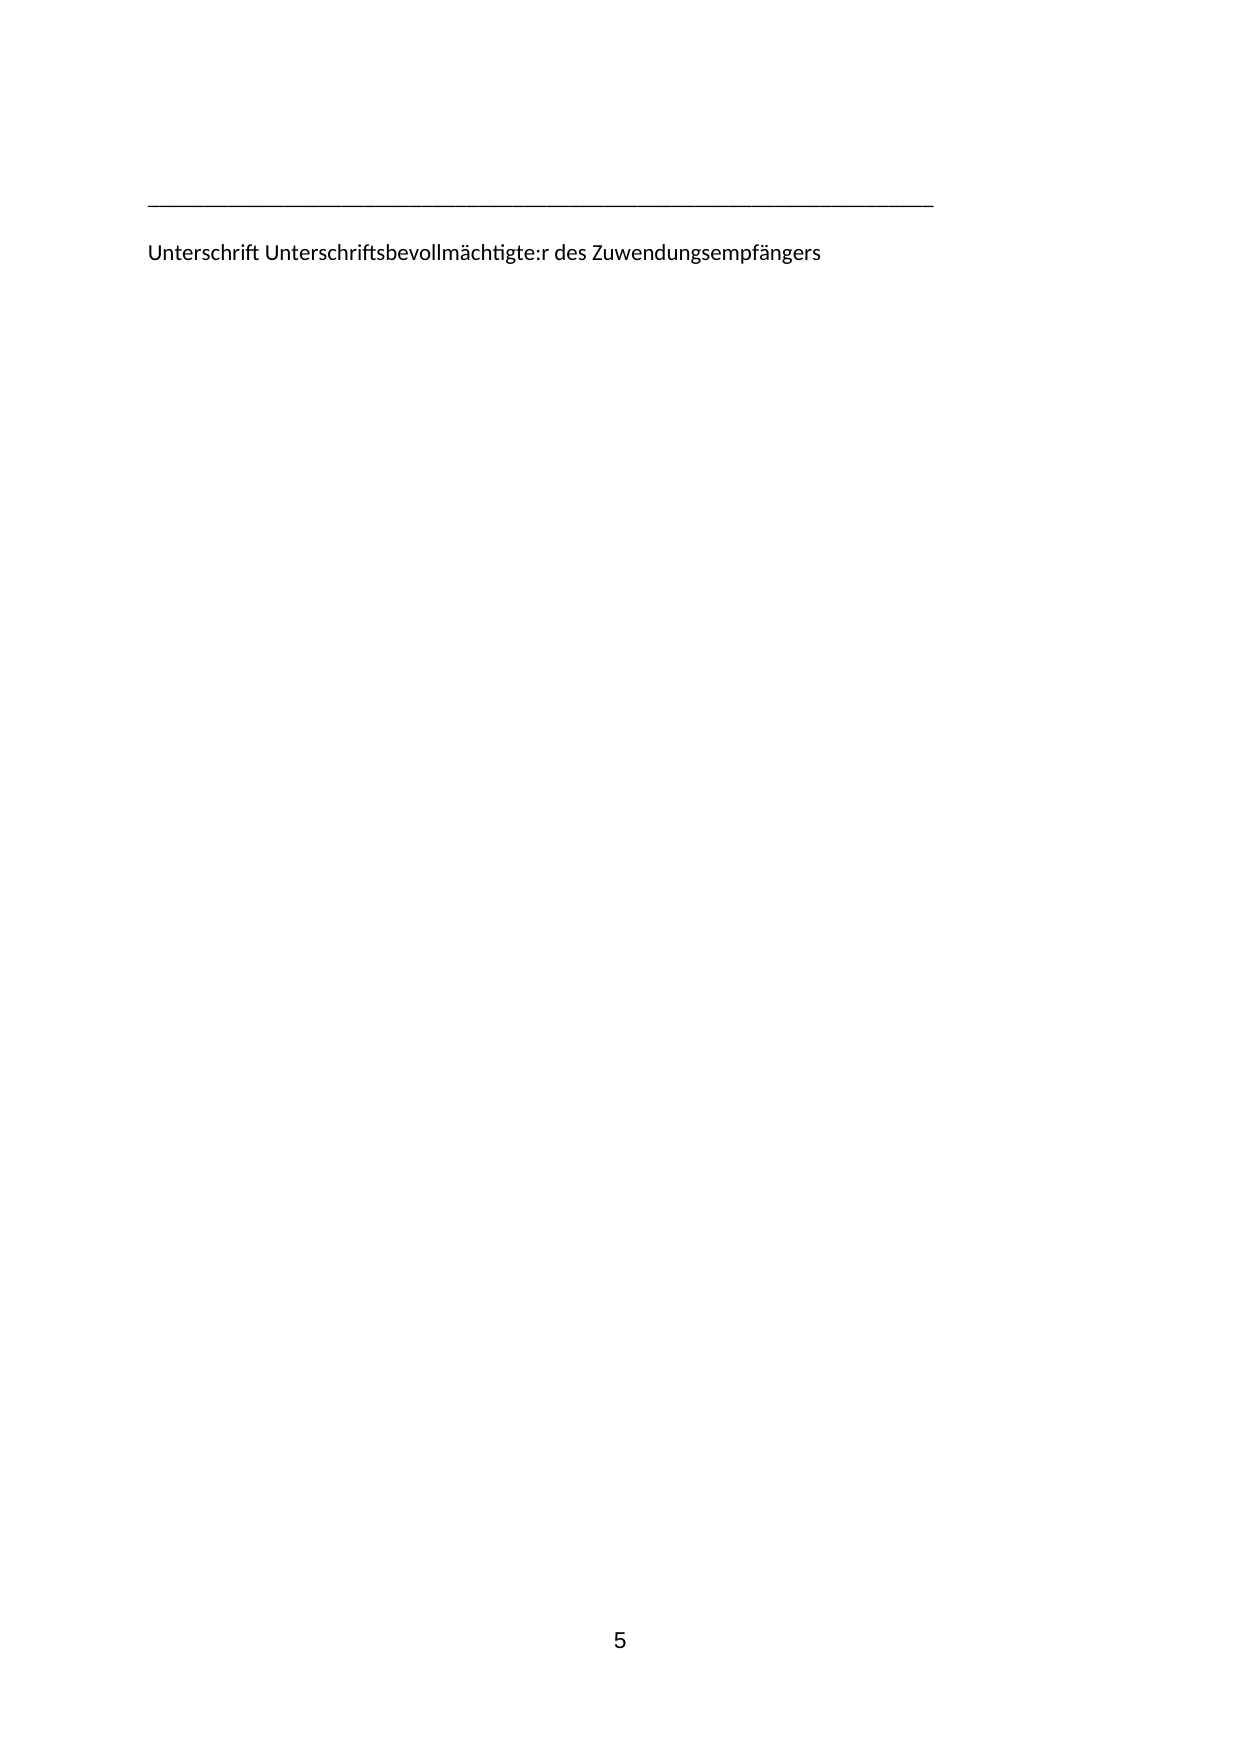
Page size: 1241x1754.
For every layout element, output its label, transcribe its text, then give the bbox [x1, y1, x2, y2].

text Unterschrift Unterschriftsbevollmächtigte:r des Zuwendungsempfängers [148, 235, 1093, 266]
text _____________________________________________________________________ [148, 148, 1093, 210]
